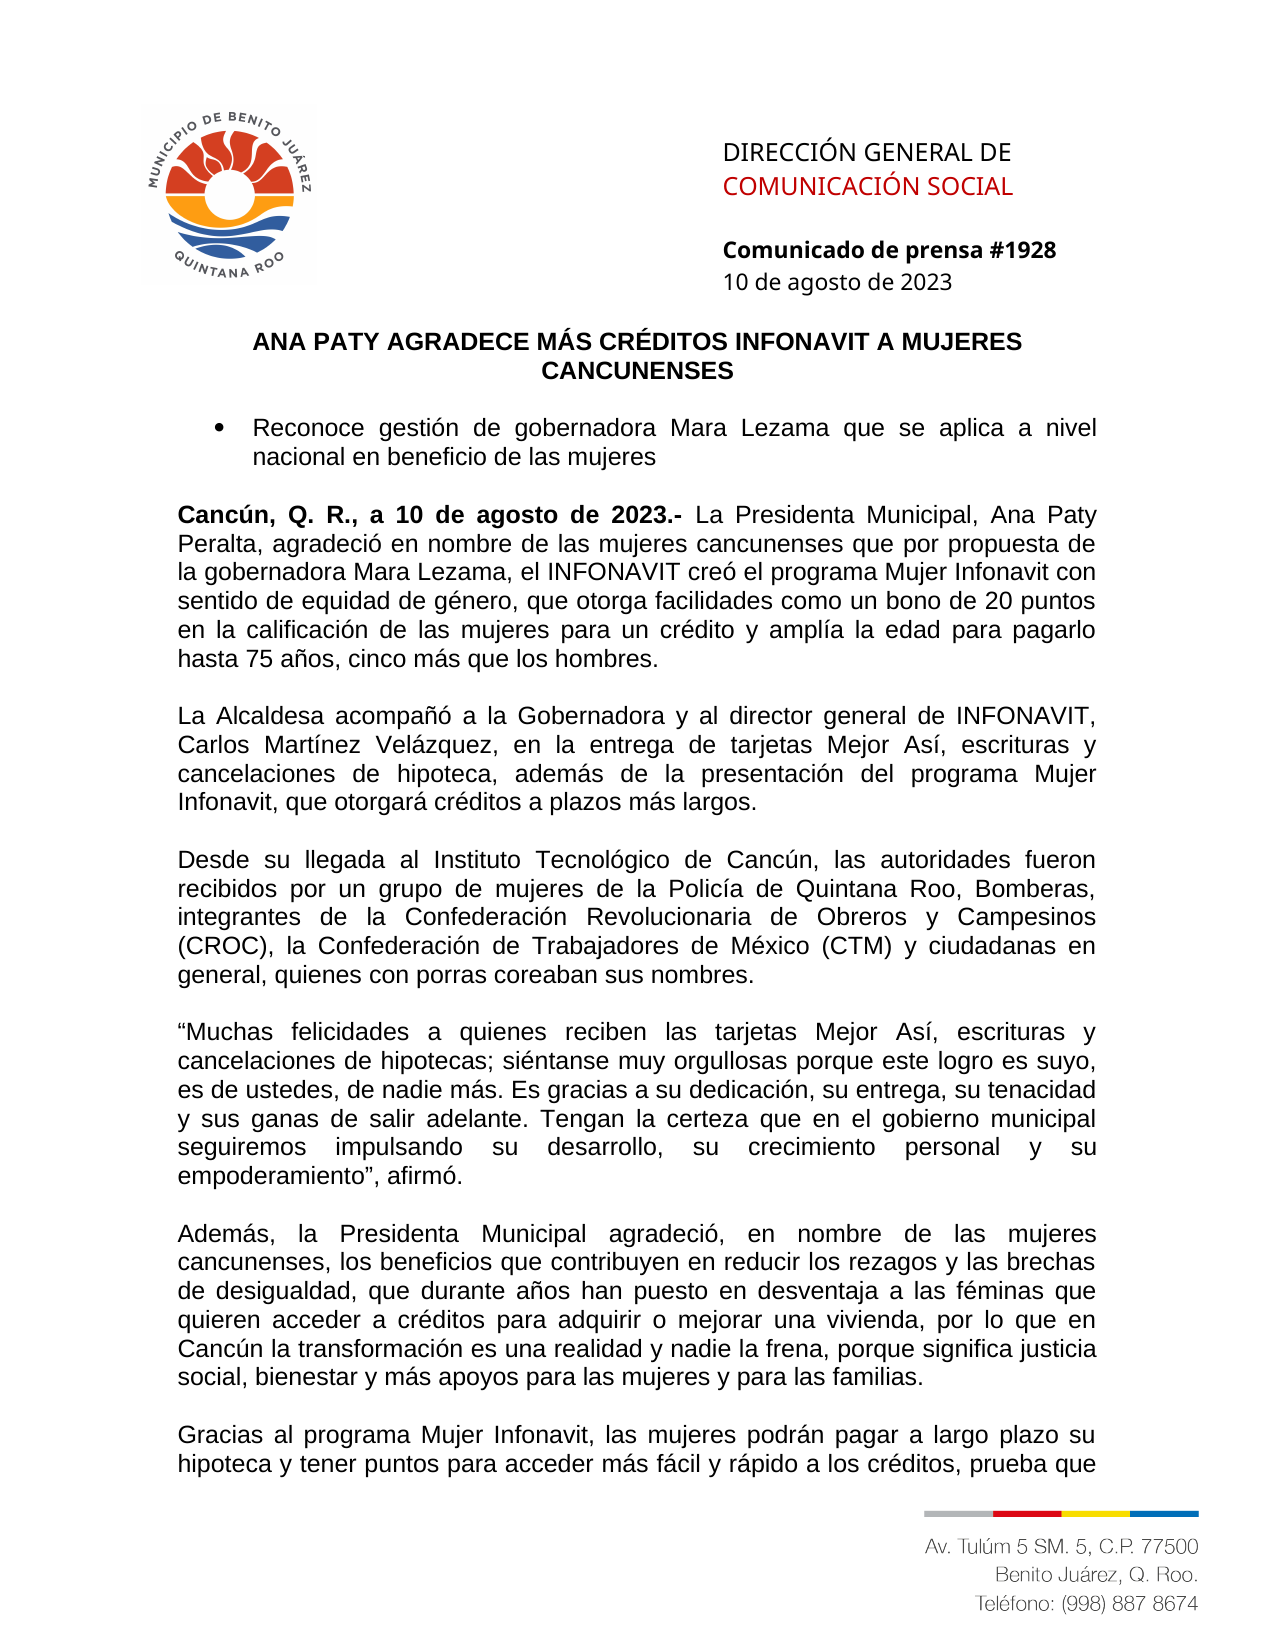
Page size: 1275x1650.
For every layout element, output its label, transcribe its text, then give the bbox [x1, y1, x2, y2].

text La Alcaldesa acompañó a la Gobernadora y al director general de INFONAVIT, Carlos Martínez Velázquez, en la entrega de tarjetas Mejor Así, escrituras y cancelaciones de hipoteca, además de la presentación del programa Mujer Infonavit, que otorgará créditos a plazos más largos. [177, 701, 1098, 816]
list Reconoce gestión de gobernadora Mara Lezama que se aplica a nivel nacional en beneficio de las mujeres [215, 413, 1098, 471]
picture [141, 104, 318, 285]
picture [910, 1482, 1260, 1634]
text ANA PATY AGRADECE MÁS CRÉDITOS INFONAVIT A MUJERES CANCUNENSES [177, 327, 1098, 385]
text Desde su llegada al Instituto Tecnológico de Cancún, las autoridades fueron recibidos por un grupo de mujeres de la Policía de Quintana Roo, Bomberas, integrantes de la Confederación Revolucionaria de Obreros y Campesinos (CROC), la Confederación de Trabajadores de México (CTM) y ciudadanas en general, quienes con porras coreaban sus nombres. [177, 845, 1098, 988]
text “Muchas felicidades a quienes reciben las tarjetas Mejor Así, escrituras y cancelaciones de hipotecas; siéntanse muy orgullosas porque este logro es suyo, es de ustedes, de nadie más. Es gracias a su dedicación, su entrega, su tenacidad y sus ganas de salir adelante. Tengan la certeza que en el gobierno municipal seguiremos impulsando su desarrollo, su crecimiento personal y su empoderamiento”, afirmó. [177, 1017, 1098, 1190]
text Además, la Presidenta Municipal agradeció, en nombre de las mujeres cancunenses, los beneficios que contribuyen en reducir los rezagos y las brechas de desigualdad, que durante años han puesto en desventaja a las féminas que quieren acceder a créditos para adquirir o mejorar una vivienda, por lo que en Cancún la transformación es una realidad y nadie la frena, porque significa justicia social, bienestar y más apoyos para las mujeres y para las familias. [177, 1218, 1098, 1391]
text Cancún, Q. R., a 10 de agosto de 2023.- La Presidenta Municipal, Ana Paty Peralta, agradeció en nombre de las mujeres cancunenses que por propuesta de la gobernadora Mara Lezama, el INFONAVIT creó el programa Mujer Infonavit con sentido de equidad de género, que otorga facilidades como un bono de 20 puntos en la calificación de las mujeres para un crédito y amplía la edad para pagarlo hasta 75 años, cinco más que los hombres. [177, 500, 1098, 672]
